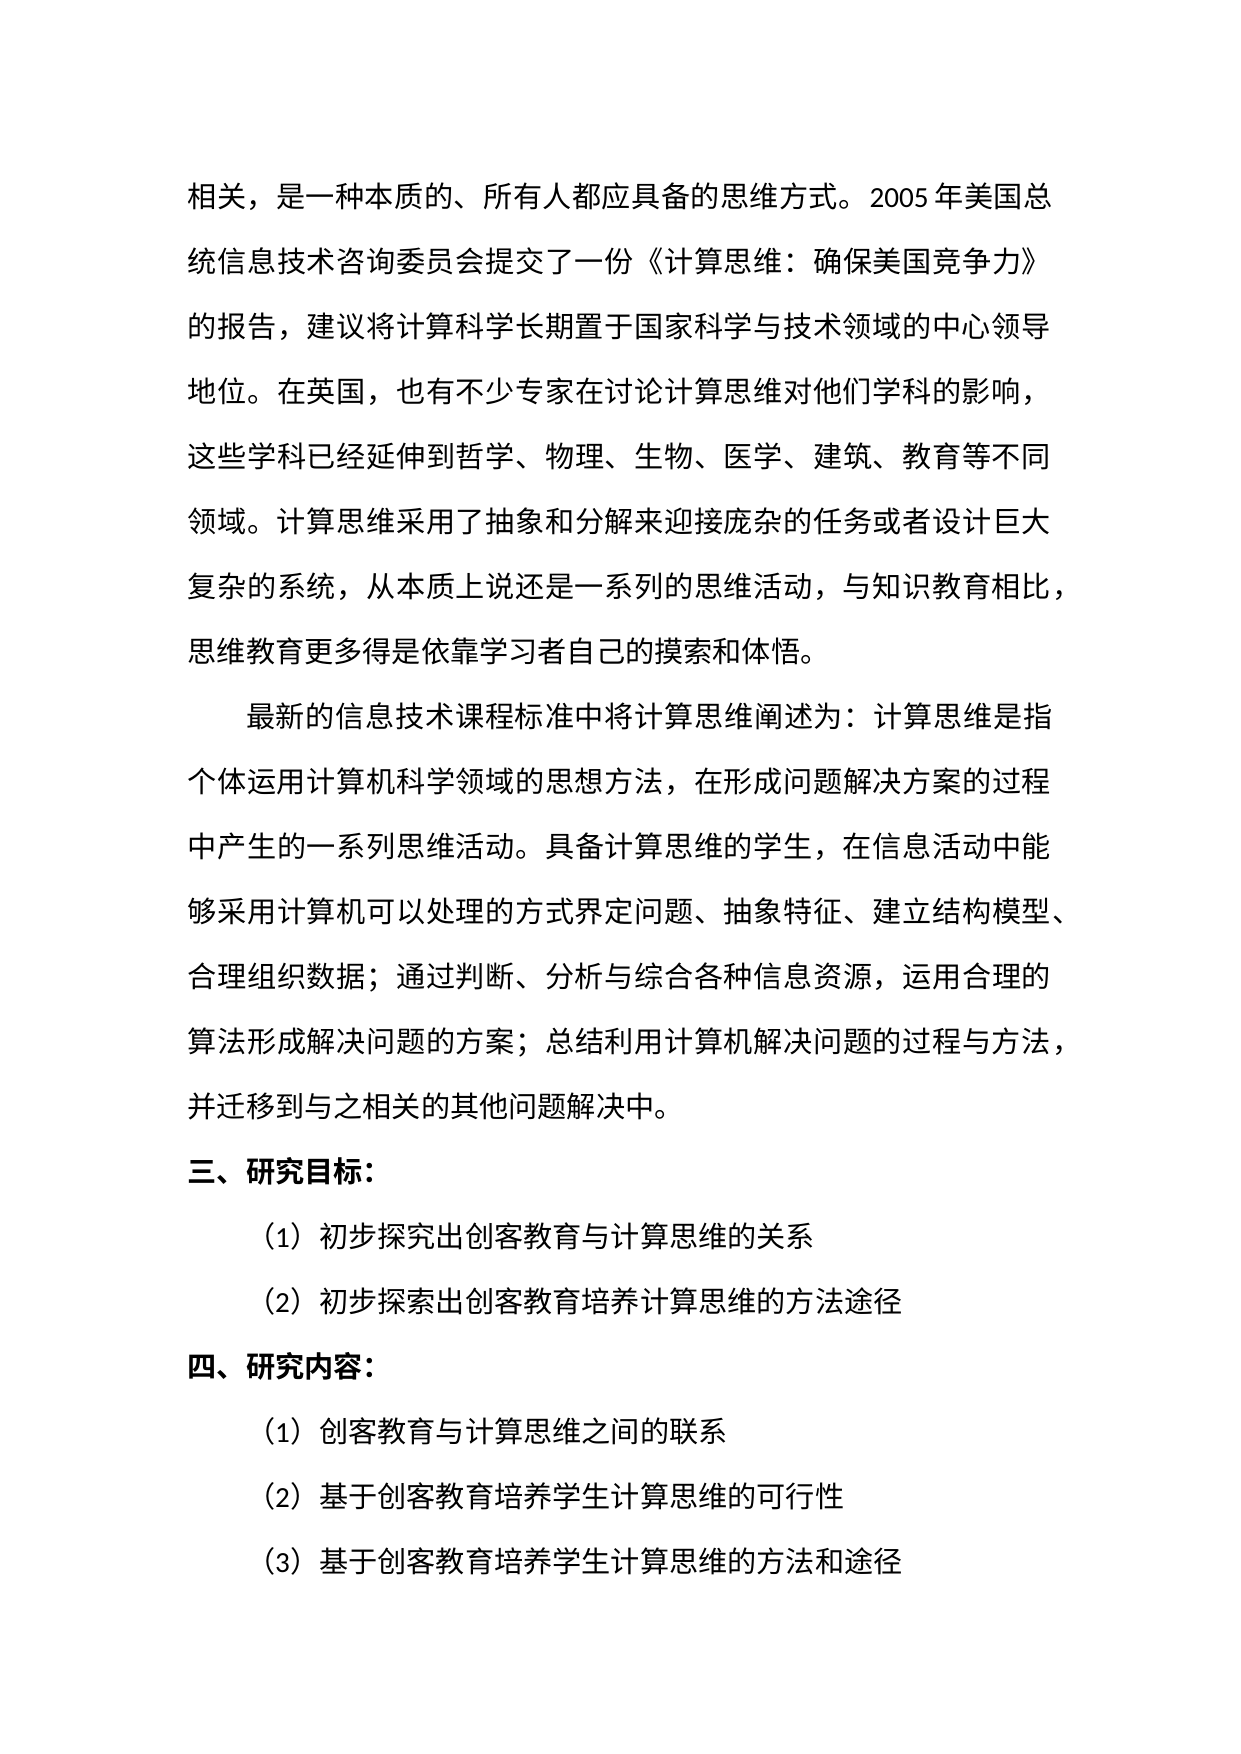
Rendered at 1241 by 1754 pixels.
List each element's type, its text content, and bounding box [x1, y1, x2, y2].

text （1）初步探究出创客教育与计算思维的关系 [187, 1202, 1053, 1267]
text 四、研究内容： [187, 1332, 1053, 1397]
text （3）基于创客教育培养学生计算思维的方法和途径 [187, 1527, 1053, 1592]
text 最新的信息技术课程标准中将计算思维阐述为：计算思维是指个体运用计算机科学领域的思想方法，在形成问题解决方案的过程中产生的一系列思维活动。具备计算思维的学生，在信息活动中能够采用计算机可以处理的方式界定问题、抽象特征、建立结构模型、合理组织数据；通过判断、分析与综合各种信息资源，运用合理的算法形成解决问题的方案；总结利用计算机解决问题的过程与方法，并迁移到与之相关的其他问题解决中。 [187, 682, 1053, 1137]
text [187, 162, 1053, 682]
text （1）创客教育与计算思维之间的联系 [187, 1397, 1053, 1462]
text 三、研究目标： [187, 1137, 1053, 1202]
text （2）初步探索出创客教育培养计算思维的方法途径 [187, 1267, 1053, 1332]
text （2）基于创客教育培养学生计算思维的可行性 [187, 1462, 1053, 1527]
